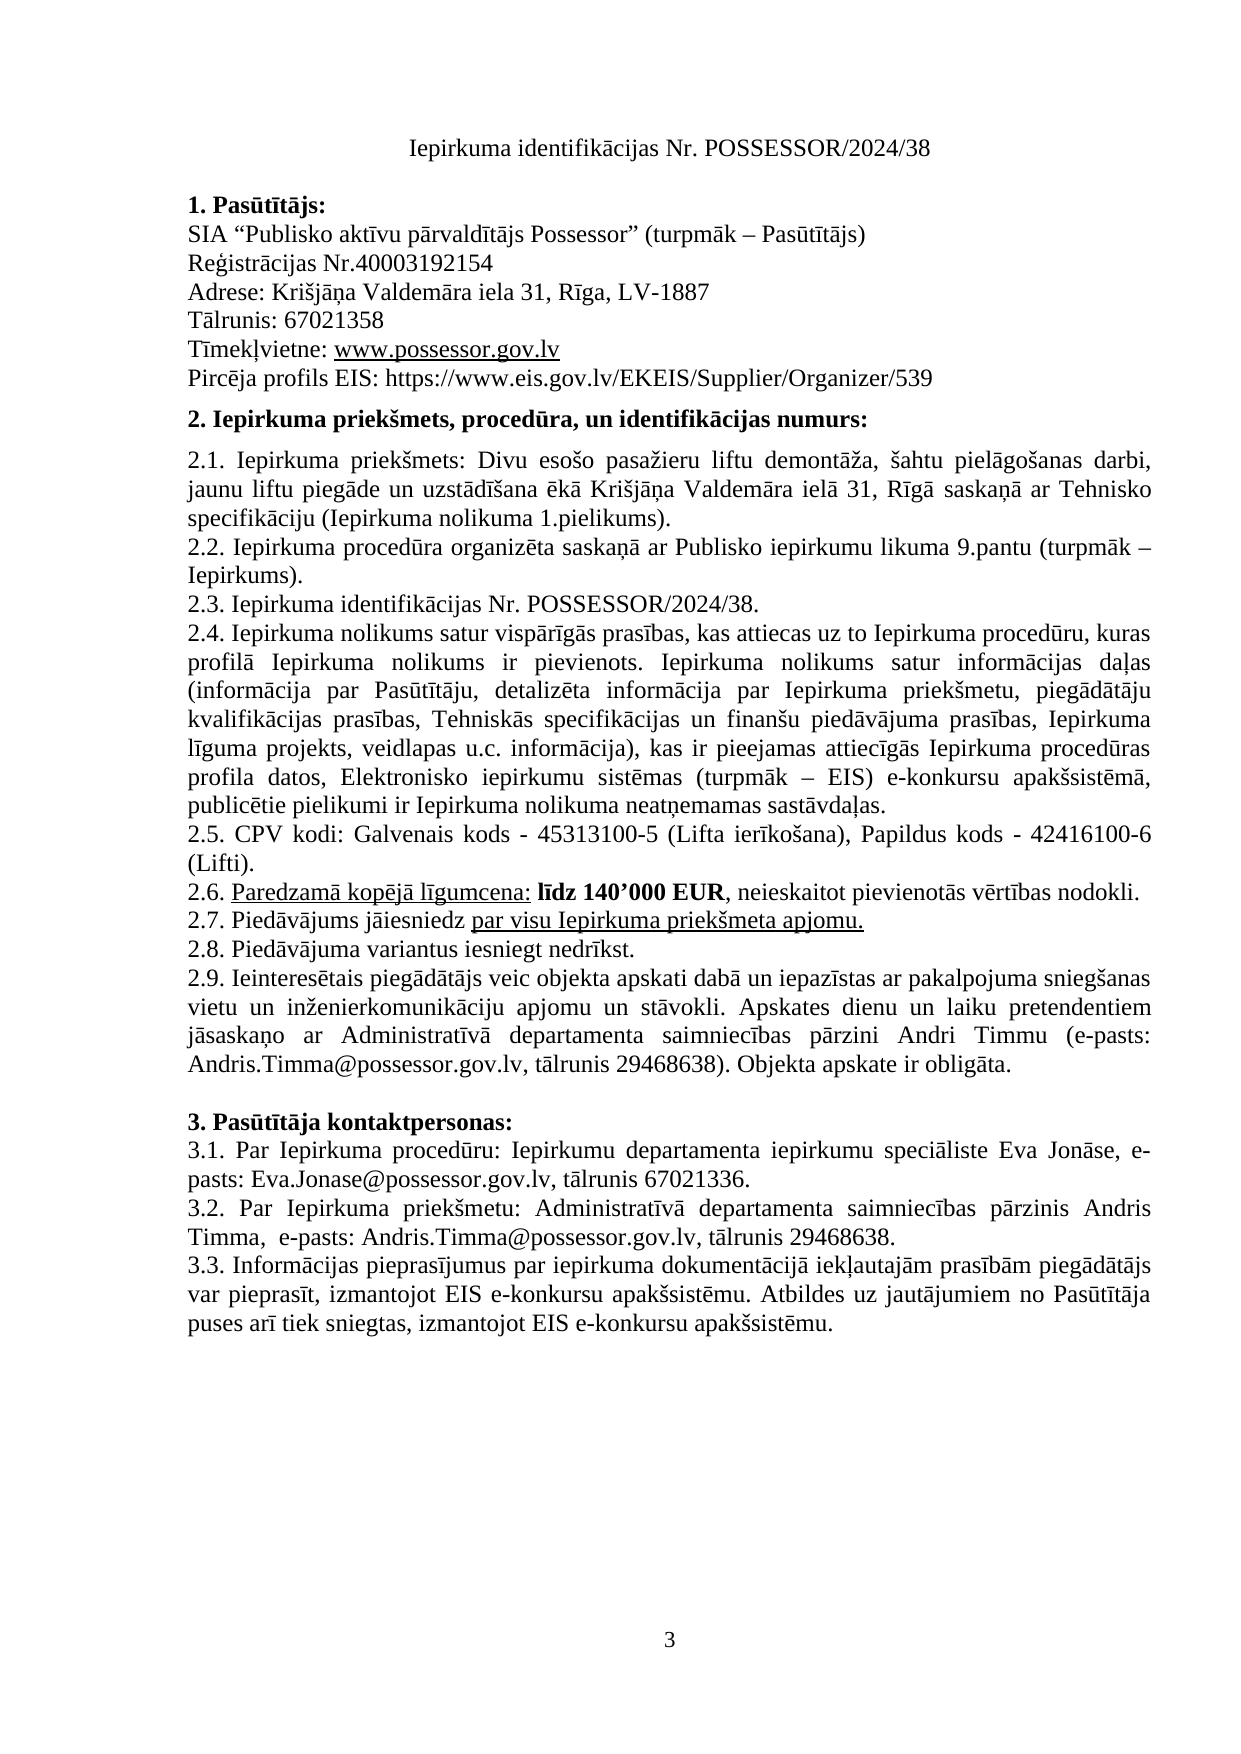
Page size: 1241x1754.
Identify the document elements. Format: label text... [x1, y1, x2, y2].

text Pircēja profils EIS: https://www.eis.gov.lv/EKEIS/Supplier/Organizer/539 [187, 363, 1152, 392]
text 1. Pasūtītājs: [187, 190, 1152, 219]
text 2.1. Iepirkuma priekšmets: Divu esošo pasažieru liftu demontāža, šahtu pielāgošanas darbi, jaunu liftu piegāde un uzstādīšana ēkā Krišjāņa Valdemāra ielā 31, Rīgā saskaņā ar Tehnisko specifikāciju (Iepirkuma nolikuma 1.pielikums). [187, 445, 1152, 532]
text Reģistrācijas Nr.40003192154 [187, 248, 1152, 277]
text 3.2. Par Iepirkuma priekšmetu: Administratīvā departamenta saimniecības pārzinis Andris Timma, e-pasts: Andris.Timma@possessor.gov.lv, tālrunis 29468638. [187, 1193, 1152, 1250]
text Tīmekļvietne: www.possessor.gov.lv [187, 334, 1152, 363]
text Adrese: Krišjāņa Valdemāra iela 31, Rīga, LV-1887 [187, 277, 1152, 305]
text 2.3. Iepirkuma identifikācijas Nr. POSSESSOR/2024/38. [187, 589, 1152, 618]
text 3.1. Par Iepirkuma procedūru: Iepirkumu departamenta iepirkumu speciāliste Eva Jonāse, e-pasts: Eva.Jonase@possessor.gov.lv, tālrunis 67021336. [187, 1135, 1152, 1193]
text 2. Iepirkuma priekšmets, procedūra, un identifikācijas numurs: [187, 404, 1152, 433]
text SIA “Publisko aktīvu pārvaldītājs Possessor” (turpmāk – Pasūtītājs) [187, 219, 1152, 248]
text 2.9. Ieinteresētais piegādātājs veic objekta apskati dabā un iepazīstas ar pakalpojuma sniegšanas vietu un inženierkomunikāciju apjomu un stāvokli. Apskates dienu un laiku pretendentiem jāsaskaņo ar Administratīvā departamenta saimniecības pārzini Andri Timmu (e-pasts: Andris.Timma@possessor.gov.lv, tālrunis 29468638). Objekta apskate ir obligāta. [187, 963, 1152, 1078]
text Iepirkuma identifikācijas Nr. POSSESSOR/2024/38 [187, 133, 1152, 162]
text 3. Pasūtītāja kontaktpersonas: [187, 1107, 1152, 1135]
text 2.5. CPV kodi: Galvenais kods - 45313100-5 (Lifta ierīkošana), Papildus kods - 42416100-6 (Lifti). [187, 819, 1152, 877]
text 2.8. Piedāvājuma variantus iesniegt nedrīkst. [187, 934, 1152, 963]
text 2.6. Paredzamā kopējā līgumcena: līdz 140’000 EUR, neieskaitot pievienotās vērtības nodokli. [187, 877, 1152, 905]
text Tālrunis: 67021358 [187, 305, 1152, 334]
text 2.7. Piedāvājums jāiesniedz par visu Iepirkuma priekšmeta apjomu. [187, 905, 1152, 934]
text 3.3. Informācijas pieprasījumus par iepirkuma dokumentācijā iekļautajām prasībām piegādātājs var pieprasīt, izmantojot EIS e-konkursu apakšsistēmu. Atbildes uz jautājumiem no Pasūtītāja puses arī tiek sniegtas, izmantojot EIS e-konkursu apakšsistēmu. [187, 1250, 1152, 1337]
text 2.4. Iepirkuma nolikums satur vispārīgās prasības, kas attiecas uz to Iepirkuma procedūru, kuras profilā Iepirkuma nolikums ir pievienots. Iepirkuma nolikums satur informācijas daļas (informācija par Pasūtītāju, detalizēta informācija par Iepirkuma priekšmetu, piegādātāju kvalifikācijas prasības, Tehniskās specifikācijas un finanšu piedāvājuma prasības, Iepirkuma līguma projekts, veidlapas u.c. informācija), kas ir pieejamas attiecīgās Iepirkuma procedūras profila datos, Elektronisko iepirkumu sistēmas (turpmāk – EIS) e-konkursu apakšsistēmā, publicētie pielikumi ir Iepirkuma nolikuma neatņemamas sastāvdaļas. [187, 618, 1152, 819]
text 2.2. Iepirkuma procedūra organizēta saskaņā ar Publisko iepirkumu likuma 9.pantu (turpmāk – Iepirkums). [187, 532, 1152, 589]
